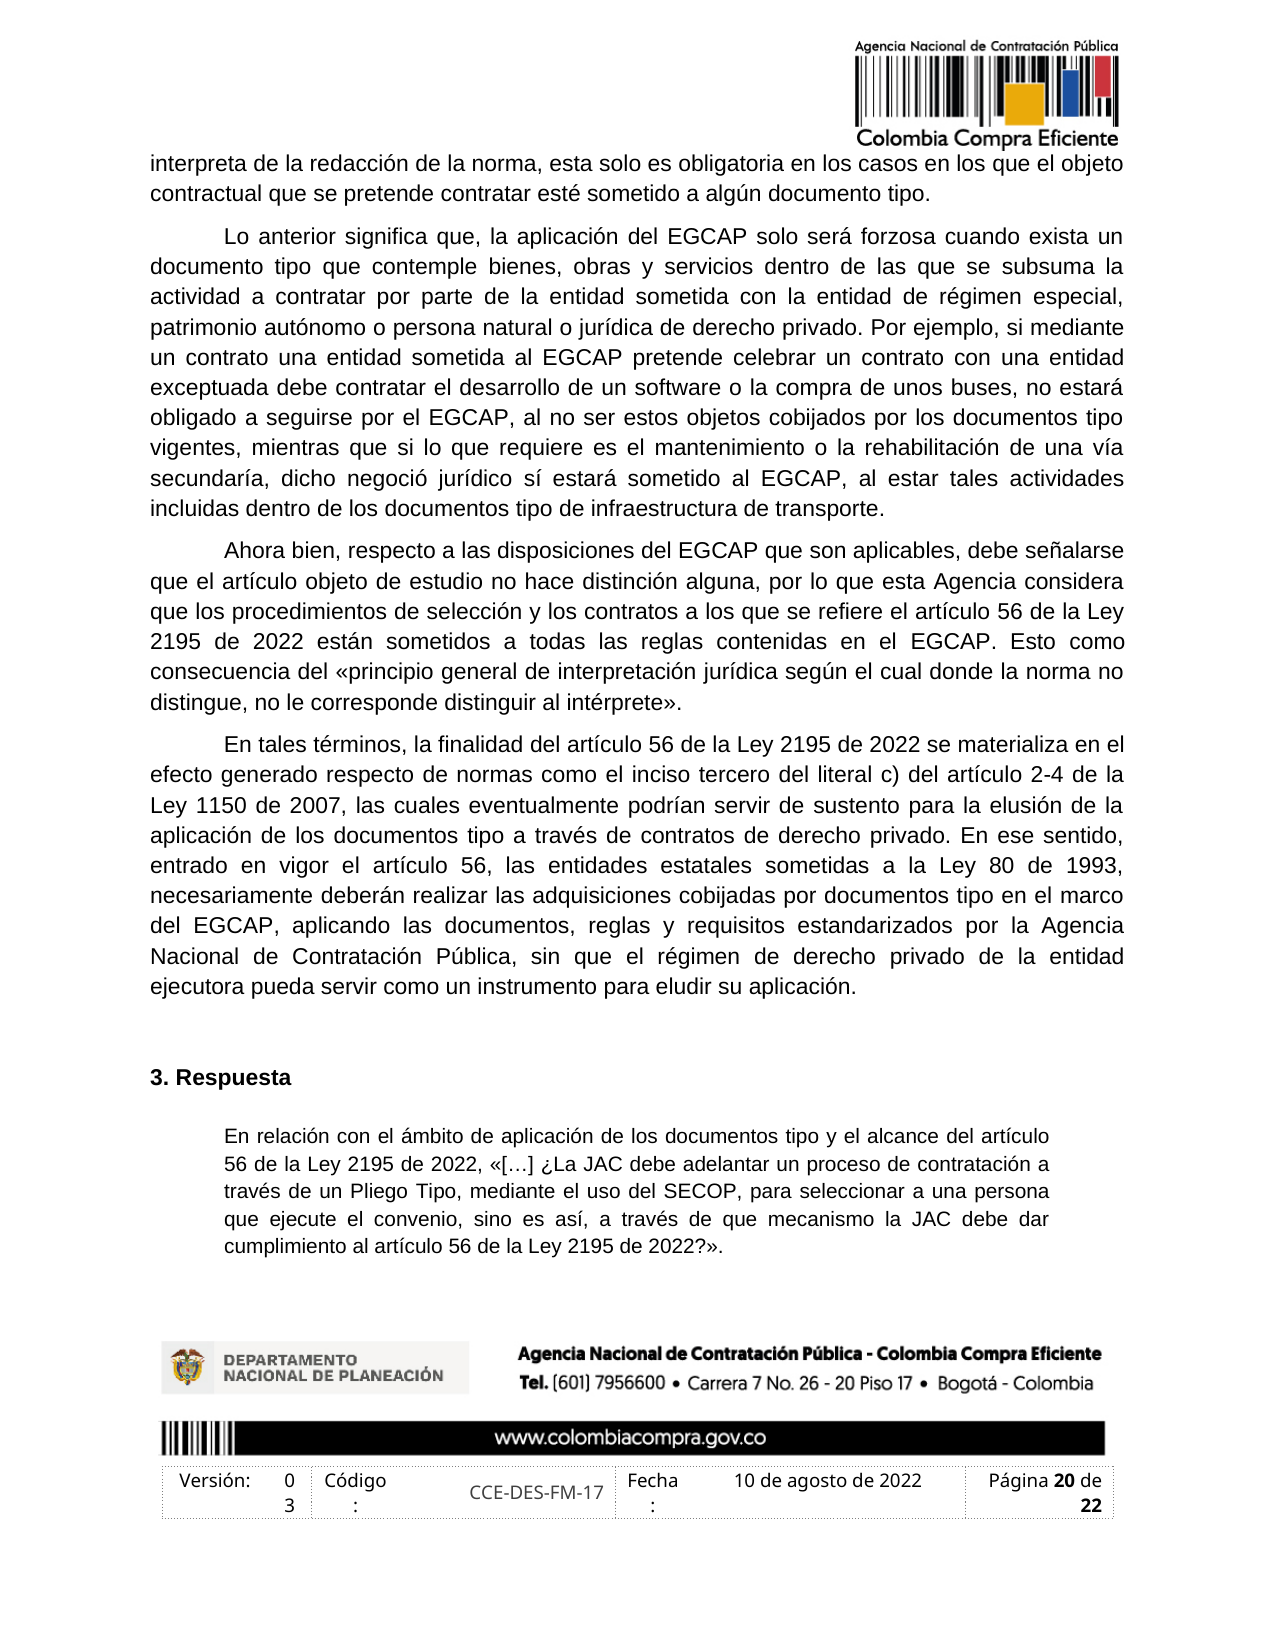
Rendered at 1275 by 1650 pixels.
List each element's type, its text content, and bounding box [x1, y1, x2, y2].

text En tales términos, la finalidad del artículo 56 de la Ley 2195 de 2022 se materializa en el efecto generado respecto de normas como el inciso tercero del literal c) del artículo 2-4 de la Ley 1150 de 2007, las cuales eventualmente podrían servir de sustento para la elusión de la aplicación de los documentos tipo a través de contratos de derecho privado. En ese sentido, entrado en vigor el artículo 56, las entidades estatales sometidas a la Ley 80 de 1993, necesariamente deberán realizar las adquisiciones cobijadas por documentos tipo en el marco del EGCAP, aplicando las documentos, reglas y requisitos estandarizados por la Agencia Nacional de Contratación Pública, sin que el régimen de derecho privado de la entidad ejecutora pueda servir como un instrumento para eludir su aplicación. [150, 731, 1125, 999]
text Lo anterior significa que, la aplicación del EGCAP solo será forzosa cuando exista un documento tipo que contemple bienes, obras y servicios dentro de las que se subsuma la actividad a contratar por parte de la entidad sometida con la entidad de régimen especial, patrimonio autónomo o persona natural o jurídica de derecho privado. Por ejemplo, si mediante un contrato una entidad sometida al EGCAP pretende celebrar un contrato con una entidad exceptuada debe contratar el desarrollo de un software o la compra de unos buses, no estará obligado a seguirse por el EGCAP, al no ser estos objetos cobijados por los documentos tipo vigentes, mientras que si lo que requiere es el mantenimiento o la rehabilitación de una vía secundaría, dicho negoció jurídico sí estará sometido al EGCAP, al estar tales actividades incluidas dentro de los documentos tipo de infraestructura de transporte. [150, 223, 1125, 521]
picture [848, 35, 1125, 150]
text Ahora bien, respecto a las disposiciones del EGCAP que son aplicables, debe señalarse que el artículo objeto de estudio no hace distinción alguna, por lo que esta Agencia considera que los procedimientos de selección y los contratos a los que se refiere el artículo 56 de la Ley 2195 de 2022 están sometidos a todas las reglas contenidas en el EGCAP. Esto como consecuencia del «principio general de interpretación jurídica según el cual donde la norma no distingue, no le corresponde distinguir al intérprete». [150, 537, 1125, 715]
picture [150, 1316, 1116, 1466]
text En relación con el ámbito de aplicación de los documentos tipo y el alcance del artículo 56 de la Ley 2195 de 2022, «[…] ¿La JAC debe adelantar un proceso de contratación a través de un Pliego Tipo, mediante el uso del SECOP, para seleccionar a una persona que ejecute el convenio, sino es así, a través de que mecanismo la JAC debe dar cumplimiento al artículo 56 de la Ley 2195 de 2022?». [224, 1124, 1051, 1258]
text 3. Respuesta [150, 1063, 1125, 1090]
